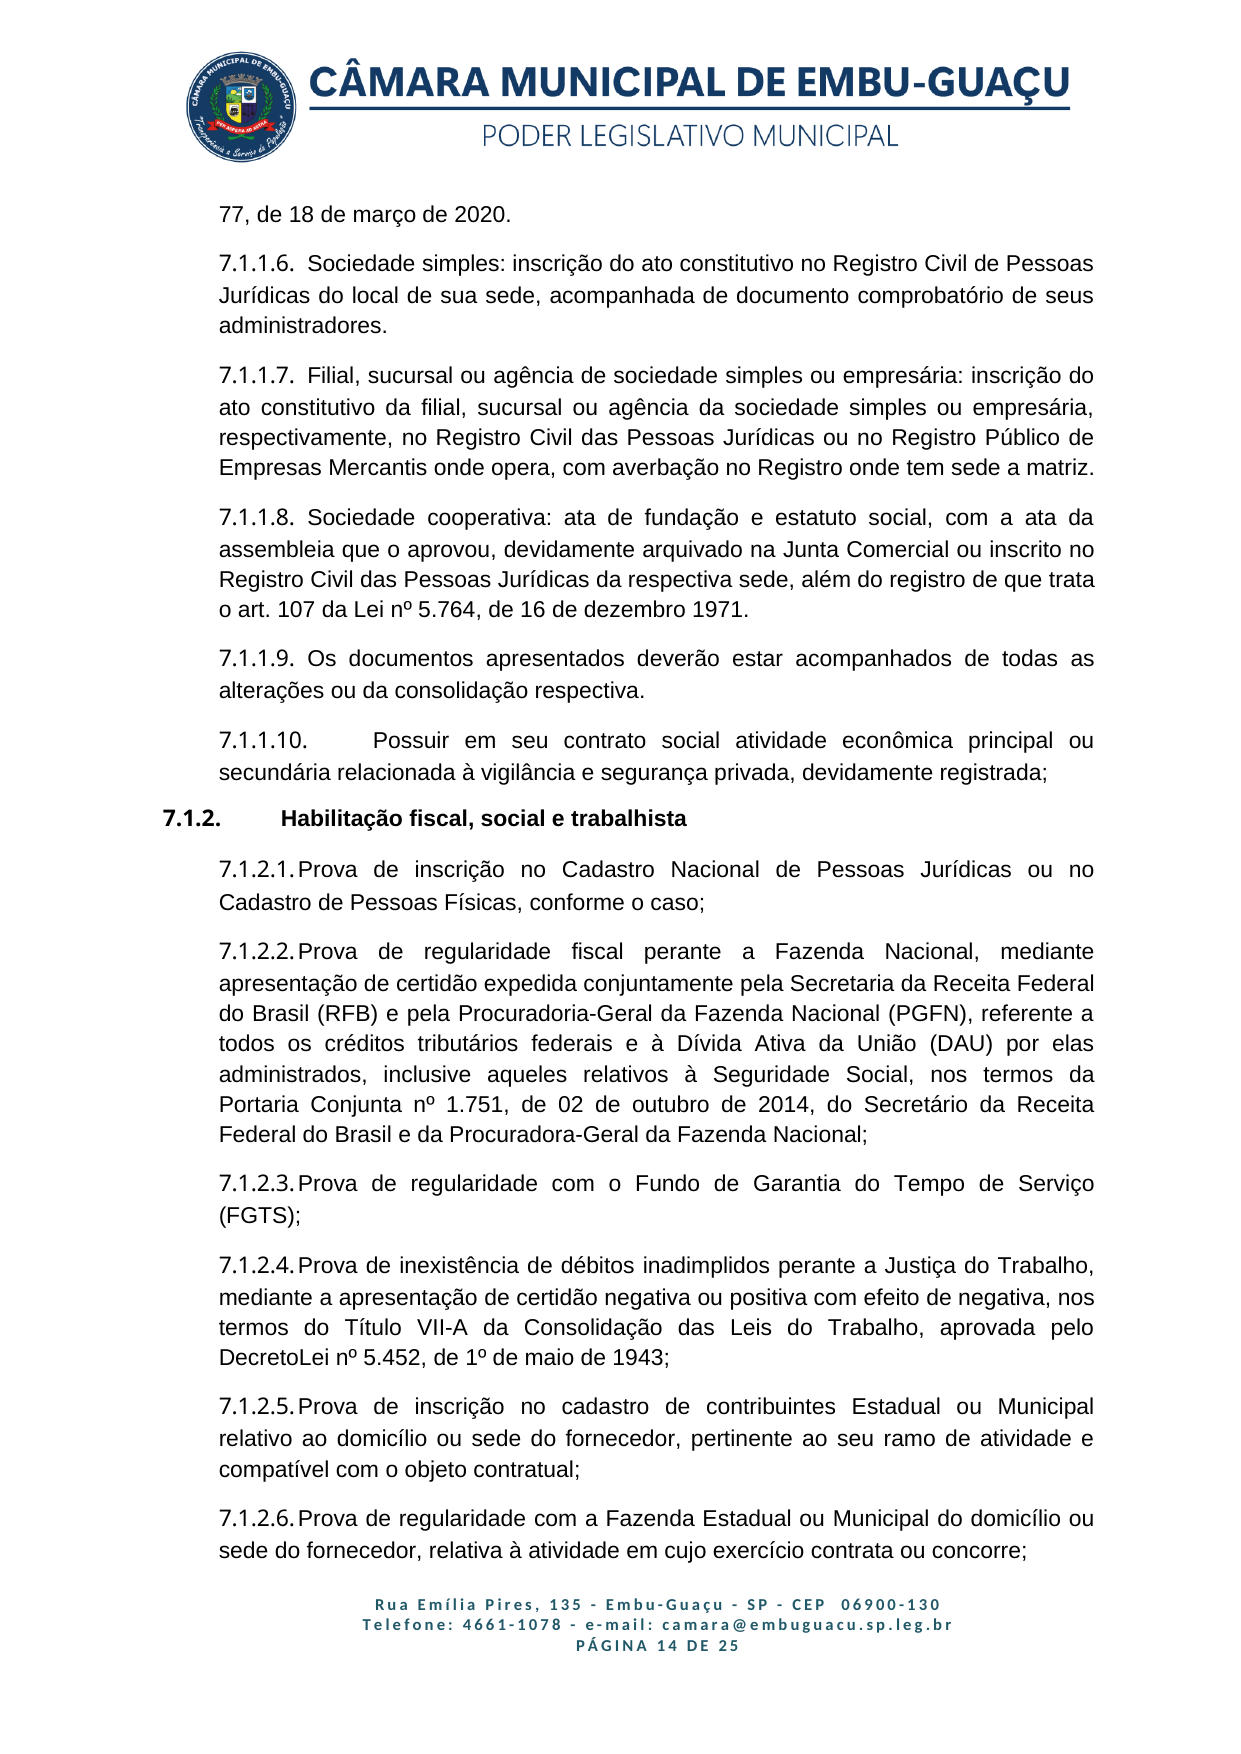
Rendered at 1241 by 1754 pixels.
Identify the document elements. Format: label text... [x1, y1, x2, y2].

list Prova de regularidade fiscal perante a Fazenda Nacional, mediante apresentação de certidão expedida conjuntamente pela Secretaria da Receita Federal do Brasil (RFB) e pela Procuradoria-Geral da Fazenda Nacional (PGFN), referente a todos os créditos tributários federais e à Dívida Ativa da União (DAU) por elas administrados, inclusive aqueles relativos à Seguridade Social, nos termos da Portaria Conjunta nº 1.751, de 02 de outubro de 2014, do Secretário da Receita Federal do Brasil e da Procuradora-Geral da Fazenda Nacional; [218, 935, 1095, 1147]
list Prova de inscrição no Cadastro Nacional de Pessoas Jurídicas ou no Cadastro de Pessoas Físicas, conforme o caso; [218, 853, 1095, 915]
list Sociedade simples: inscrição do ato constitutivo no Registro Civil de Pessoas Jurídicas do local de sua sede, acompanhada de documento comprobatório de seus administradores. [218, 247, 1095, 339]
list Filial, sucursal ou agência de sociedade simples ou empresária: inscrição do ato constitutivo da filial, sucursal ou agência da sociedade simples ou empresária, respectivamente, no Registro Civil das Pessoas Jurídicas ou no Registro Público de Empresas Mercantis onde opera, com averbação no Registro onde tem sede a matriz. [218, 359, 1095, 481]
list Prova de inexistência de débitos inadimplidos perante a Justiça do Trabalho, mediante a apresentação de certidão negativa ou positiva com efeito de negativa, nos termos do Título VII-A da Consolidação das Leis do Trabalho, aprovada pelo DecretoLei nº 5.452, de 1º de maio de 1943; [218, 1248, 1095, 1370]
picture [184, 41, 1071, 172]
list Habilitação fiscal, social e trabalhista [163, 801, 1107, 833]
list Prova de inscrição no cadastro de contribuintes Estadual ou Municipal relativo ao domicílio ou sede do fornecedor, pertinente ao seu ramo de atividade e compatível com o objeto contratual; [218, 1390, 1095, 1482]
list Os documentos apresentados deverão estar acompanhados de todas as alterações ou da consolidação respectiva. [218, 642, 1095, 704]
list Possuir em seu contrato social atividade econômica principal ou secundária relacionada à vigilância e segurança privada, devidamente registrada; [218, 723, 1095, 785]
list Prova de regularidade com a Fazenda Estadual ou Municipal do domicílio ou sede do fornecedor, relativa à atividade em cujo exercício contrata ou concorre; [218, 1502, 1095, 1563]
list Prova de regularidade com o Fundo de Garantia do Tempo de Serviço (FGTS); [218, 1167, 1095, 1229]
list Sociedade cooperativa: ata de fundação e estatuto social, com a ata da assembleia que o aprovou, devidamente arquivado na Junta Comercial ou inscrito no Registro Civil das Pessoas Jurídicas da respectiva sede, além do registro de que trata o art. 107 da Lei nº 5.764, de 16 de dezembro 1971. [218, 500, 1095, 622]
